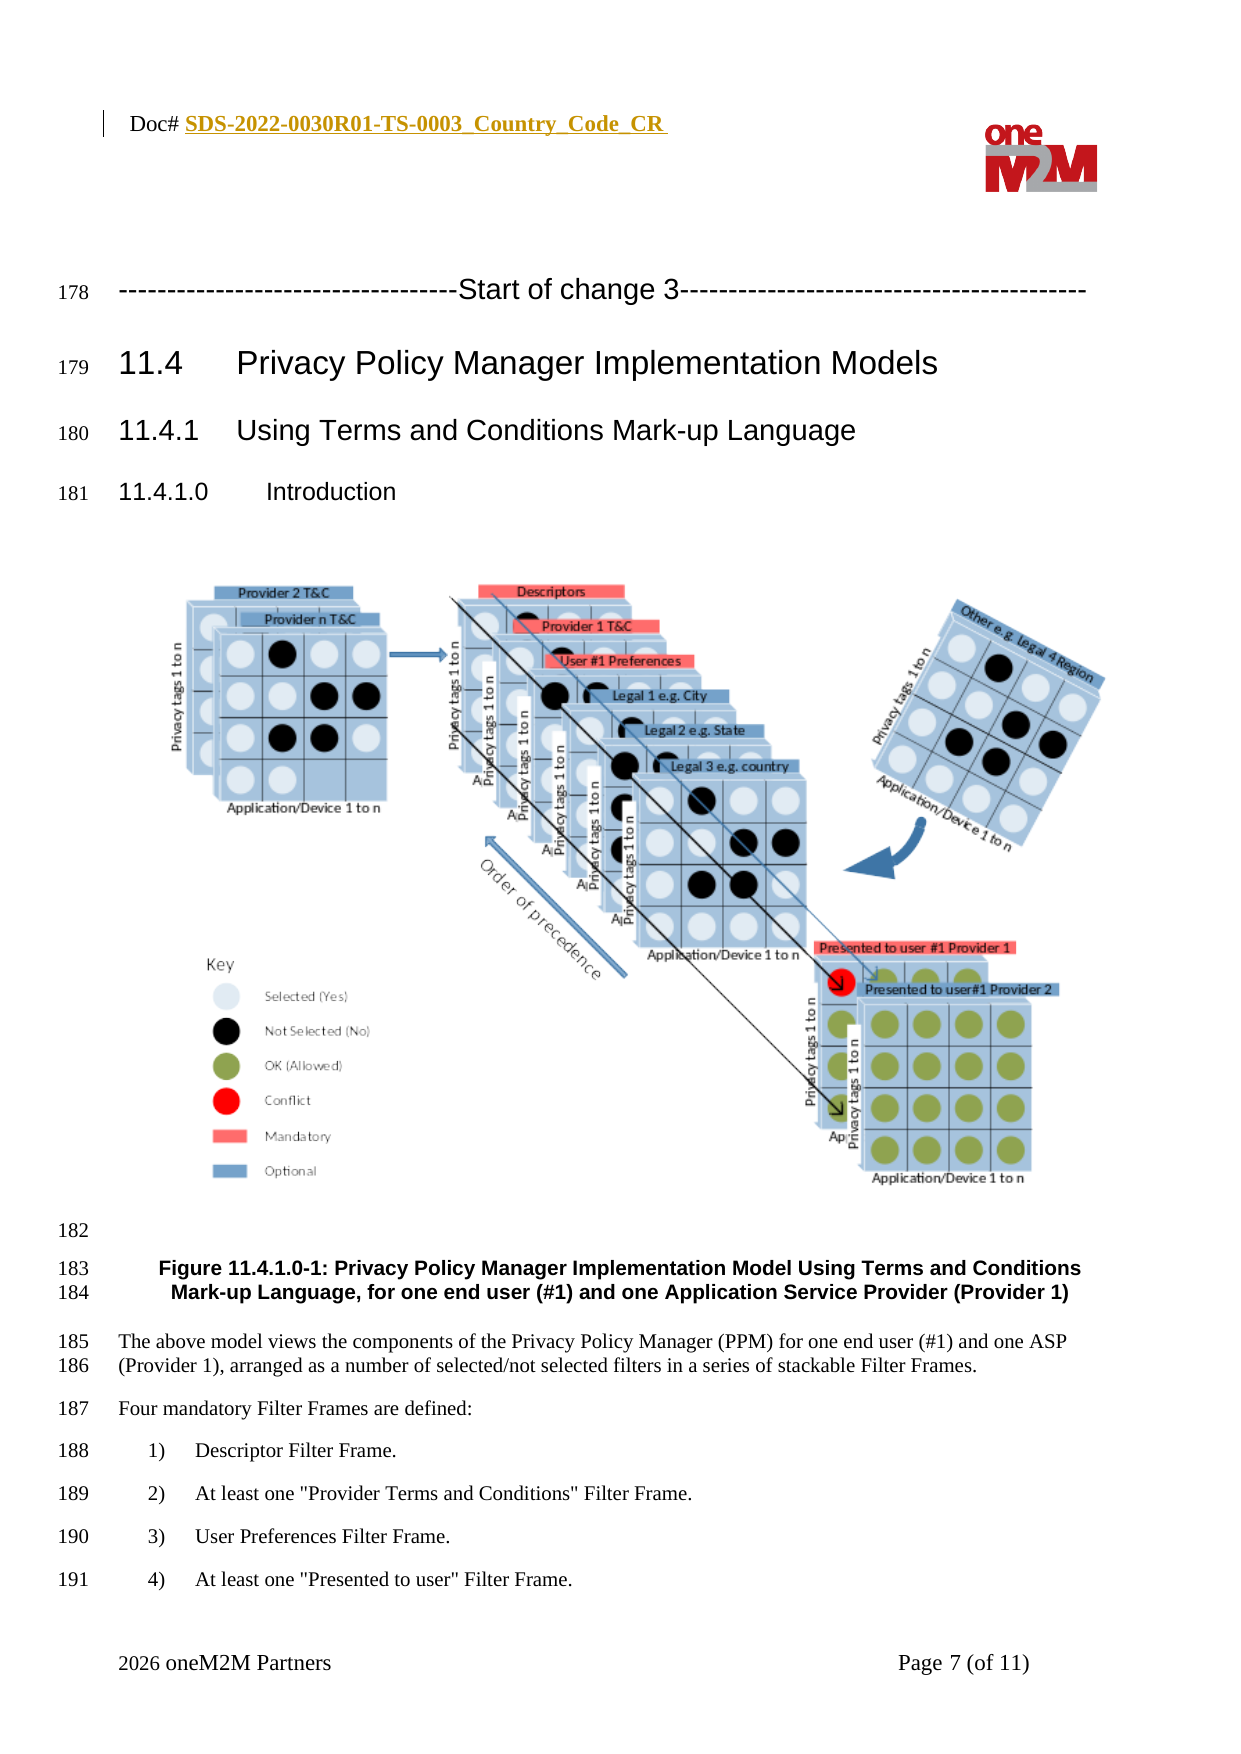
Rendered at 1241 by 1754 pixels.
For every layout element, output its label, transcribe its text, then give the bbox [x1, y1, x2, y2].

text At least one "Presented to user" Filter Frame. [148, 1567, 1122, 1591]
subtitle -----------------------------------Start of change 3------------------------------------------ [118, 272, 1122, 305]
text Figure 11.4.1.0-1: Privacy Policy Manager Implementation Model Using Terms and Conditions Mark-up Language, for one end user (#1) and one Application Service Provider (Provider 1) [118, 1256, 1122, 1304]
text The above model views the components of the Privacy Policy Manager (PPM) for one end user (#1) and one ASP (Provider 1), arranged as a number of selected/not selected filters in a series of stackable Filter Frames. [118, 1329, 1122, 1377]
text Four mandatory Filter Frames are defined: [118, 1396, 1122, 1420]
picture [971, 110, 1111, 207]
subtitle 11.4.1 Using Terms and Conditions Mark-up Language [118, 412, 1122, 446]
text User Preferences Filter Frame. [148, 1524, 1122, 1548]
text At least one "Provider Terms and Conditions" Filter Frame. [148, 1481, 1122, 1505]
subtitle 11.4.1.0 Introduction [118, 477, 1122, 506]
subtitle 11.4 Privacy Policy Manager Implementation Models [118, 343, 1122, 381]
list Descriptor Filter Frame. [148, 1438, 1122, 1462]
